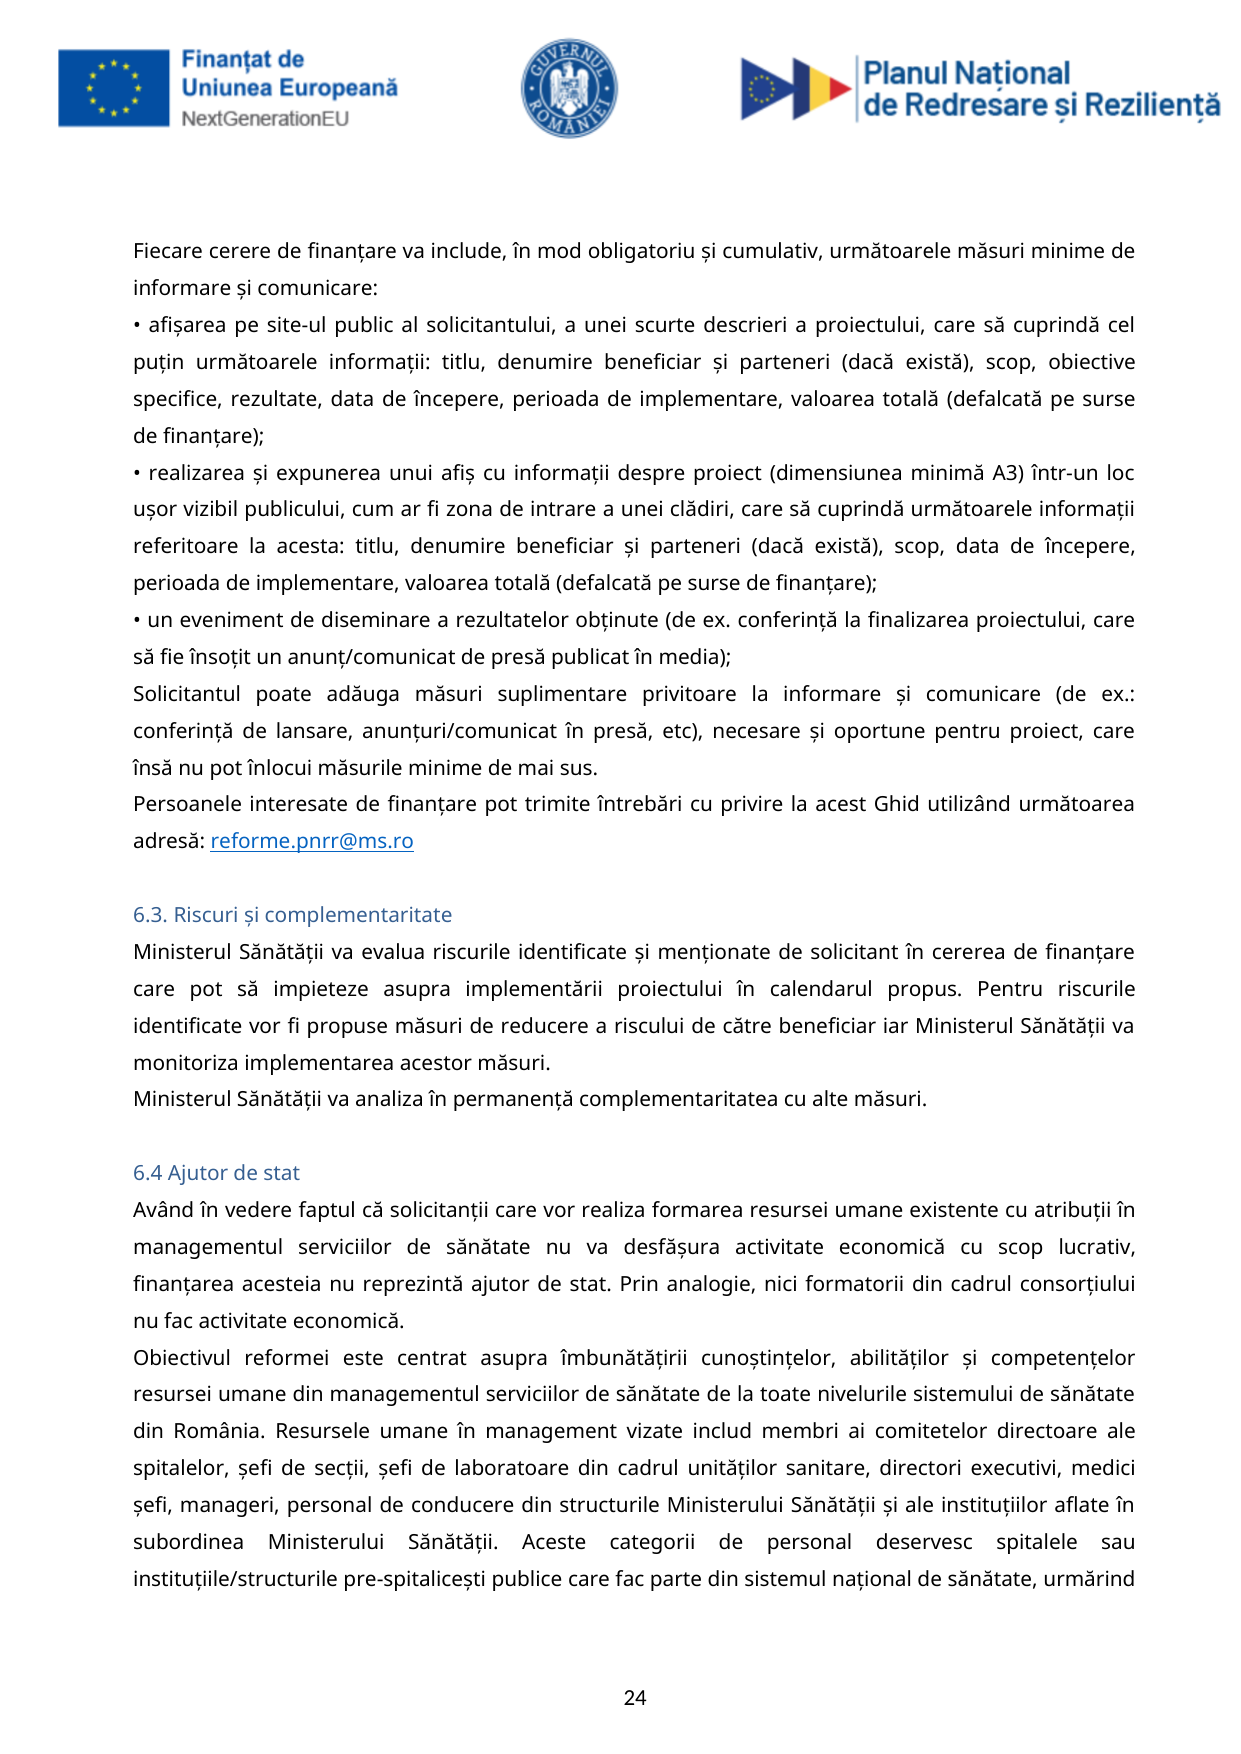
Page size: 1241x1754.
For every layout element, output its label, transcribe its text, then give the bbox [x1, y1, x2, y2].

text Solicitantul poate adăuga măsuri suplimentare privitoare la informare și comunicare (de ex.: conferință de lansare, anunțuri/comunicat în presă, etc), necesare și oportune pentru proiect, care însă nu pot înlocui măsurile minime de mai sus. [133, 679, 1137, 781]
text • realizarea și expunerea unui afiș cu informații despre proiect (dimensiunea minimă A3) într-un loc ușor vizibil publicului, cum ar fi zona de intrare a unei clădiri, care să cuprindă următoarele informații referitoare la acesta: titlu, denumire beneficiar și parteneri (dacă există), scop, data de începere, perioada de implementare, valoarea totală (defalcată pe surse de finanțare); [133, 458, 1137, 597]
text • afișarea pe site-ul public al solicitantului, a unei scurte descrieri a proiectului, care să cuprindă cel puțin următoarele informații: titlu, denumire beneficiar și parteneri (dacă există), scop, obiective specifice, rezultate, data de începere, perioada de implementare, valoarea totală (defalcată pe surse de finanțare); [133, 310, 1137, 449]
text Având în vedere faptul că solicitanții care vor realiza formarea resursei umane existente cu atribuții în managementul serviciilor de sănătate nu va desfășura activitate economică cu scop lucrativ, finanțarea acesteia nu reprezintă ajutor de stat. Prin analogie, nici formatorii din cadrul consorțiului nu fac activitate economică. [133, 1195, 1137, 1334]
text Persoanele interesate de finanțare pot trimite întrebări cu privire la acest Ghid utilizând următoarea adresă: reforme.pnrr@ms.ro [133, 789, 1137, 855]
picture [0, 17, 1228, 162]
text 6.3. Riscuri și complementaritate [133, 900, 1137, 928]
text Ministerul Sănătății va evalua riscurile identificate și menționate de solicitant în cererea de finanțare care pot să impieteze asupra implementării proiectului în calendarul propus. Pentru riscurile identificate vor fi propuse măsuri de reducere a riscului de către beneficiar iar Ministerul Sănătății va monitoriza implementarea acestor măsuri. [133, 937, 1137, 1076]
text Ministerul Sănătății va analiza în permanență complementaritatea cu alte măsuri. [133, 1084, 1137, 1113]
text • un eveniment de diseminare a rezultatelor obținute (de ex. conferință la finalizarea proiectului, care să fie însoțit un anunț/comunicat de presă publicat în media); [133, 605, 1137, 670]
text Fiecare cerere de finanțare va include, în mod obligatoriu și cumulativ, următoarele măsuri minime de informare și comunicare: [133, 236, 1137, 302]
text 6.4 Ajutor de stat [133, 1158, 1137, 1187]
